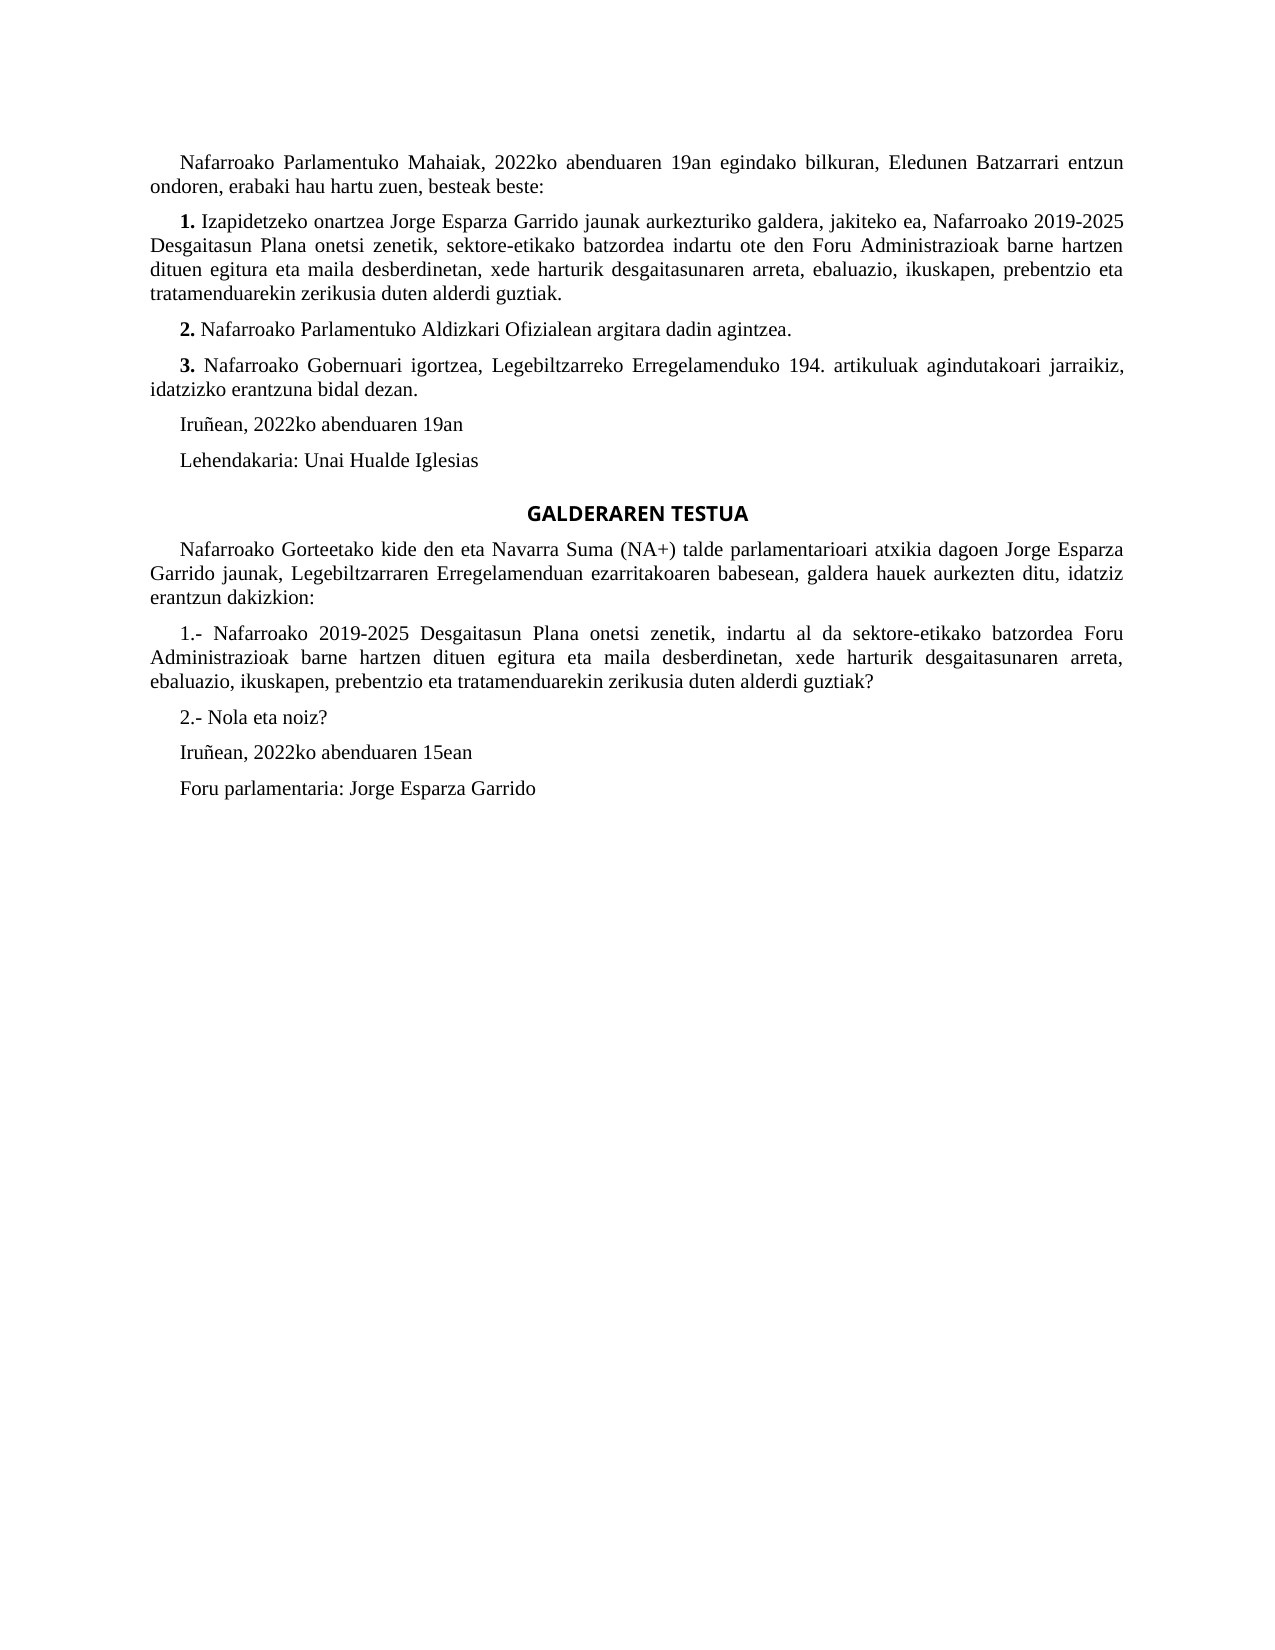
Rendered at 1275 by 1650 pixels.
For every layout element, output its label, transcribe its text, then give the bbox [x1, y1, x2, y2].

text Nafarroako Gorteetako kide den eta Navarra Suma (NA+) talde parlamentarioari atxikia dagoen Jorge Esparza Garrido jaunak, Legebiltzarraren Erregelamenduan ezarritakoaren babesean, galdera hauek aurkezten ditu, idatziz erantzun dakizkion: [150, 538, 1125, 609]
text 2.- Nola eta noiz? [150, 705, 1125, 729]
text Nafarroako Parlamentuko Mahaiak, 2022ko abenduaren 19an egindako bilkuran, Eledunen Batzarrari entzun ondoren, erabaki hau hartu zuen, besteak beste: [150, 150, 1125, 198]
text 3. Nafarroako Gobernuari igortzea, Legebiltzarreko Erregelamenduko 194. artikuluak agindutakoari jarraikiz, idatzizko erantzuna bidal dezan. [150, 353, 1125, 401]
text 1. Izapidetzeko onartzea Jorge Esparza Garrido jaunak aurkezturiko galdera, jakiteko ea, Nafarroako 2019-2025 Desgaitasun Plana onetsi zenetik, sektore-etikako batzordea indartu ote den Foru Administrazioak barne hartzen dituen egitura eta maila desberdinetan, xede harturik desgaitasunaren arreta, ebaluazio, ikuskapen, prebentzio eta tratamenduarekin zerikusia duten alderdi guztiak. [150, 210, 1125, 306]
text Foru parlamentaria: Jorge Esparza Garrido [150, 776, 1125, 800]
text GALDERAREN TESTUA [150, 502, 1125, 526]
text Iruñean, 2022ko abenduaren 19an [150, 413, 1125, 437]
text 1.- Nafarroako 2019-2025 Desgaitasun Plana onetsi zenetik, indartu al da sektore-etikako batzordea Foru Administrazioak barne hartzen dituen egitura eta maila desberdinetan, xede harturik desgaitasunaren arreta, ebaluazio, ikuskapen, prebentzio eta tratamenduarekin zerikusia duten alderdi guztiak? [150, 621, 1125, 693]
text Lehendakaria: Unai Hualde Iglesias [150, 448, 1125, 472]
text Iruñean, 2022ko abenduaren 15ean [150, 741, 1125, 764]
text 2. Nafarroako Parlamentuko Aldizkari Ofizialean argitara dadin agintzea. [150, 317, 1125, 341]
